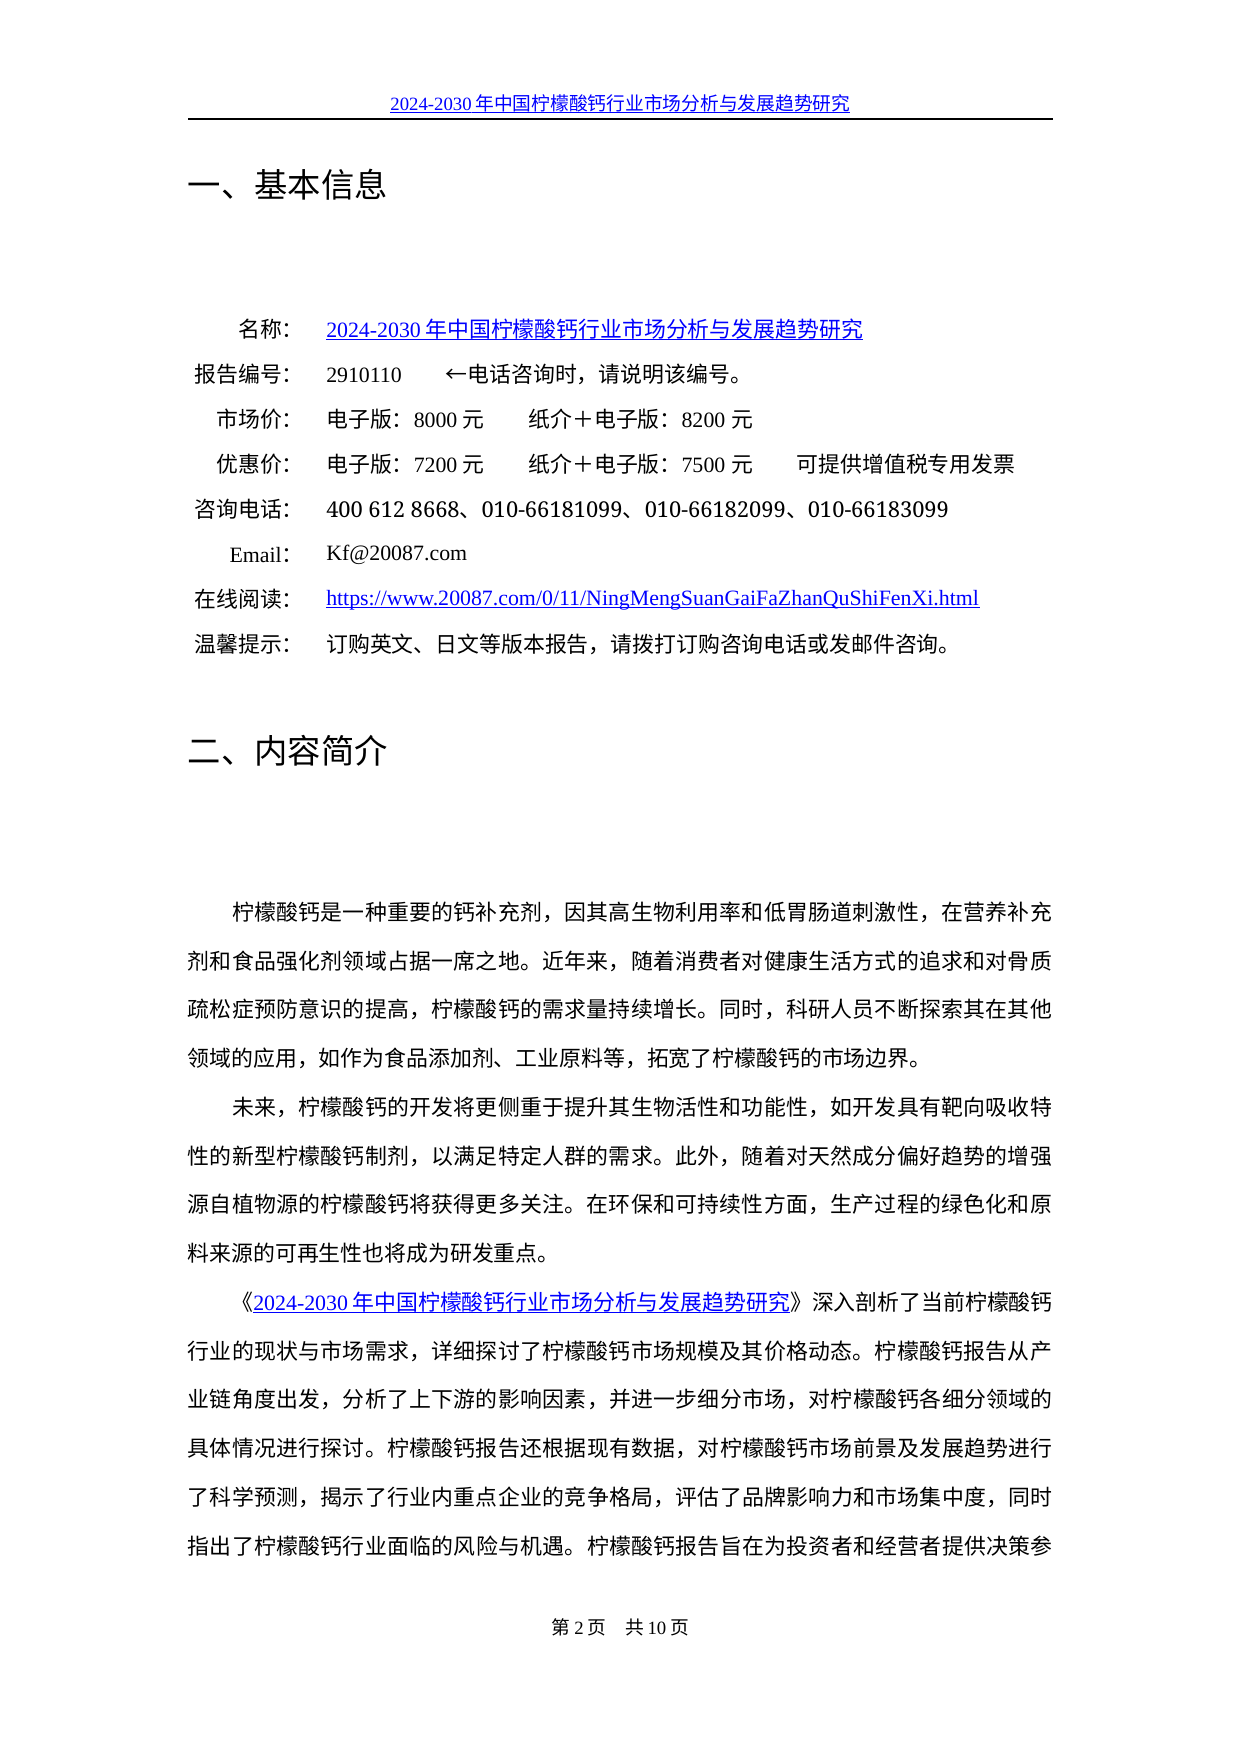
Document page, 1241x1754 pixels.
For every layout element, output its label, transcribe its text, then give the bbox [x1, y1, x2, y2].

table_header 2024-2030年中国柠檬酸钙行业市场分析与发展趋势研究 [315, 312, 1073, 357]
table_cell 优惠价： [167, 447, 315, 492]
table_cell [315, 582, 1073, 627]
table_cell Kf@20087.com [315, 537, 1073, 582]
table_cell 在线阅读： [167, 582, 315, 627]
table_cell 电子版：8000 元 纸介＋电子版：8200 元 [315, 402, 1073, 447]
table_cell Email： [167, 537, 315, 582]
title 二、内容简介 [187, 717, 1053, 782]
table_cell 电子版：7200 元 纸介＋电子版：7500 元 可提供增值税专用发票 [315, 447, 1073, 492]
table_header 名称： [167, 312, 315, 357]
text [187, 894, 1053, 1561]
table_cell 咨询电话： [167, 492, 315, 537]
title 一、基本信息 [187, 150, 1053, 215]
table_cell 2910110 ←电话咨询时，请说明该编号。 [315, 357, 1073, 402]
table_cell 报告编号： [167, 357, 315, 402]
table_cell 400 612 8668、010-66181099、010-66182099、010-66183099 [315, 492, 1073, 537]
table_cell 温馨提示： [167, 627, 315, 672]
table_cell 市场价： [167, 402, 315, 447]
table_cell 订购英文、日文等版本报告，请拨打订购咨询电话或发邮件咨询。 [315, 627, 1073, 672]
